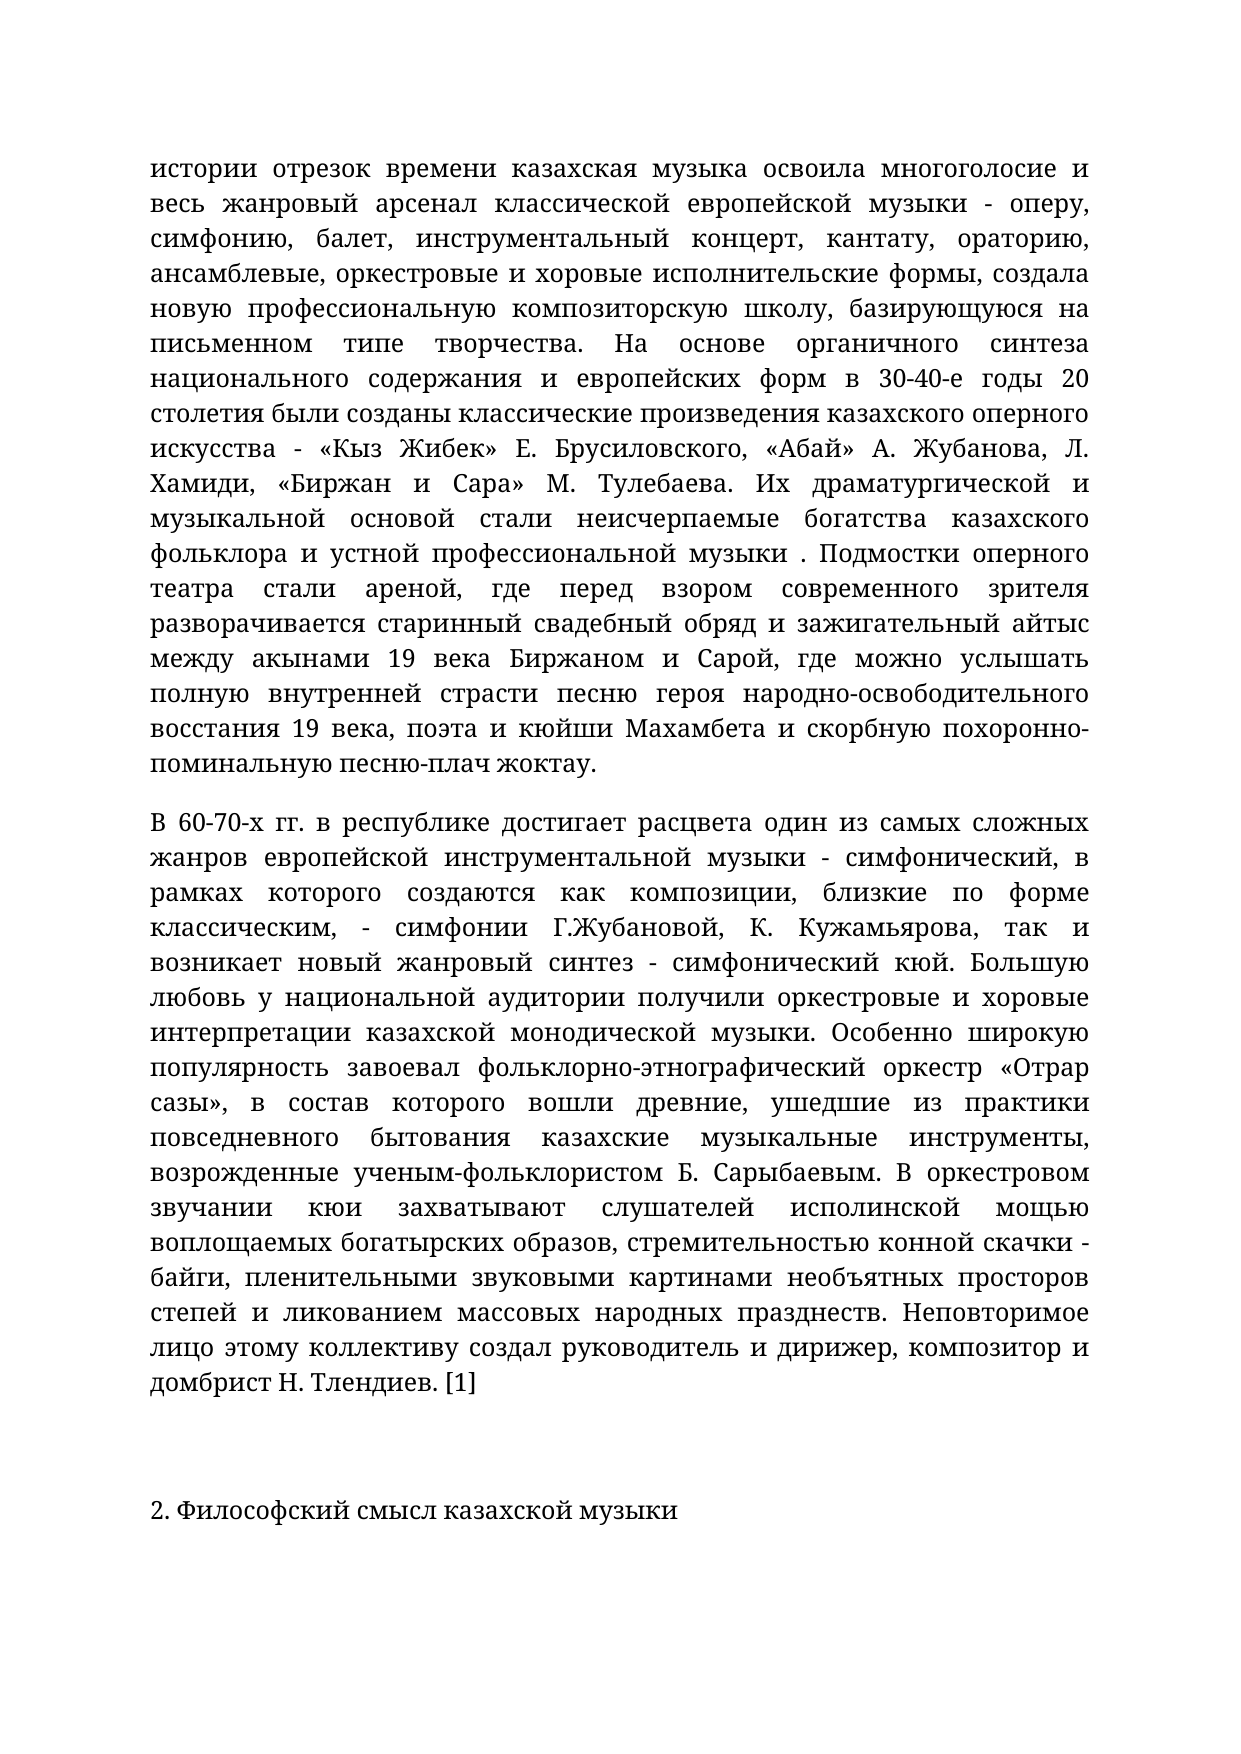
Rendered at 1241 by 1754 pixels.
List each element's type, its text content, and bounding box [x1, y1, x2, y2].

text В 60-70-х гг. в республике достигает расцвета один из самых сложных жанров европейской инструментальной музыки - симфонический, в рамках которого создаются как композиции, близкие по форме классическим, - симфонии Г.Жубановой, К. Кужамьярова, так и возникает новый жанровый синтез - симфонический кюй. Большую любовь у национальной аудитории получили оркестровые и хоровые интерпретации казахской монодической музыки. Особенно широкую популярность завоевал фольклорно-этнографический оркестр «Отрар сазы», в состав которого вошли древние, ушедшие из практики повседневного бытования казахские музыкальные инструменты, возрожденные ученым-фольклористом Б. Сарыбаевым. В оркестровом звучании кюи захватывают слушателей исполинской мощью воплощаемых богатырских образов, стремительностью конной скачки - байги, пленительными звуковыми картинами необъятных просторов степей и ликованием массовых народных празднеств. Неповторимое лицо этому коллективу создал руководитель и дирижер, композитор и домбрист Н. Тлендиев. [1] [150, 803, 1090, 1398]
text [150, 150, 1090, 780]
text 2. Философский смысл казахской музыки [150, 1492, 1090, 1527]
